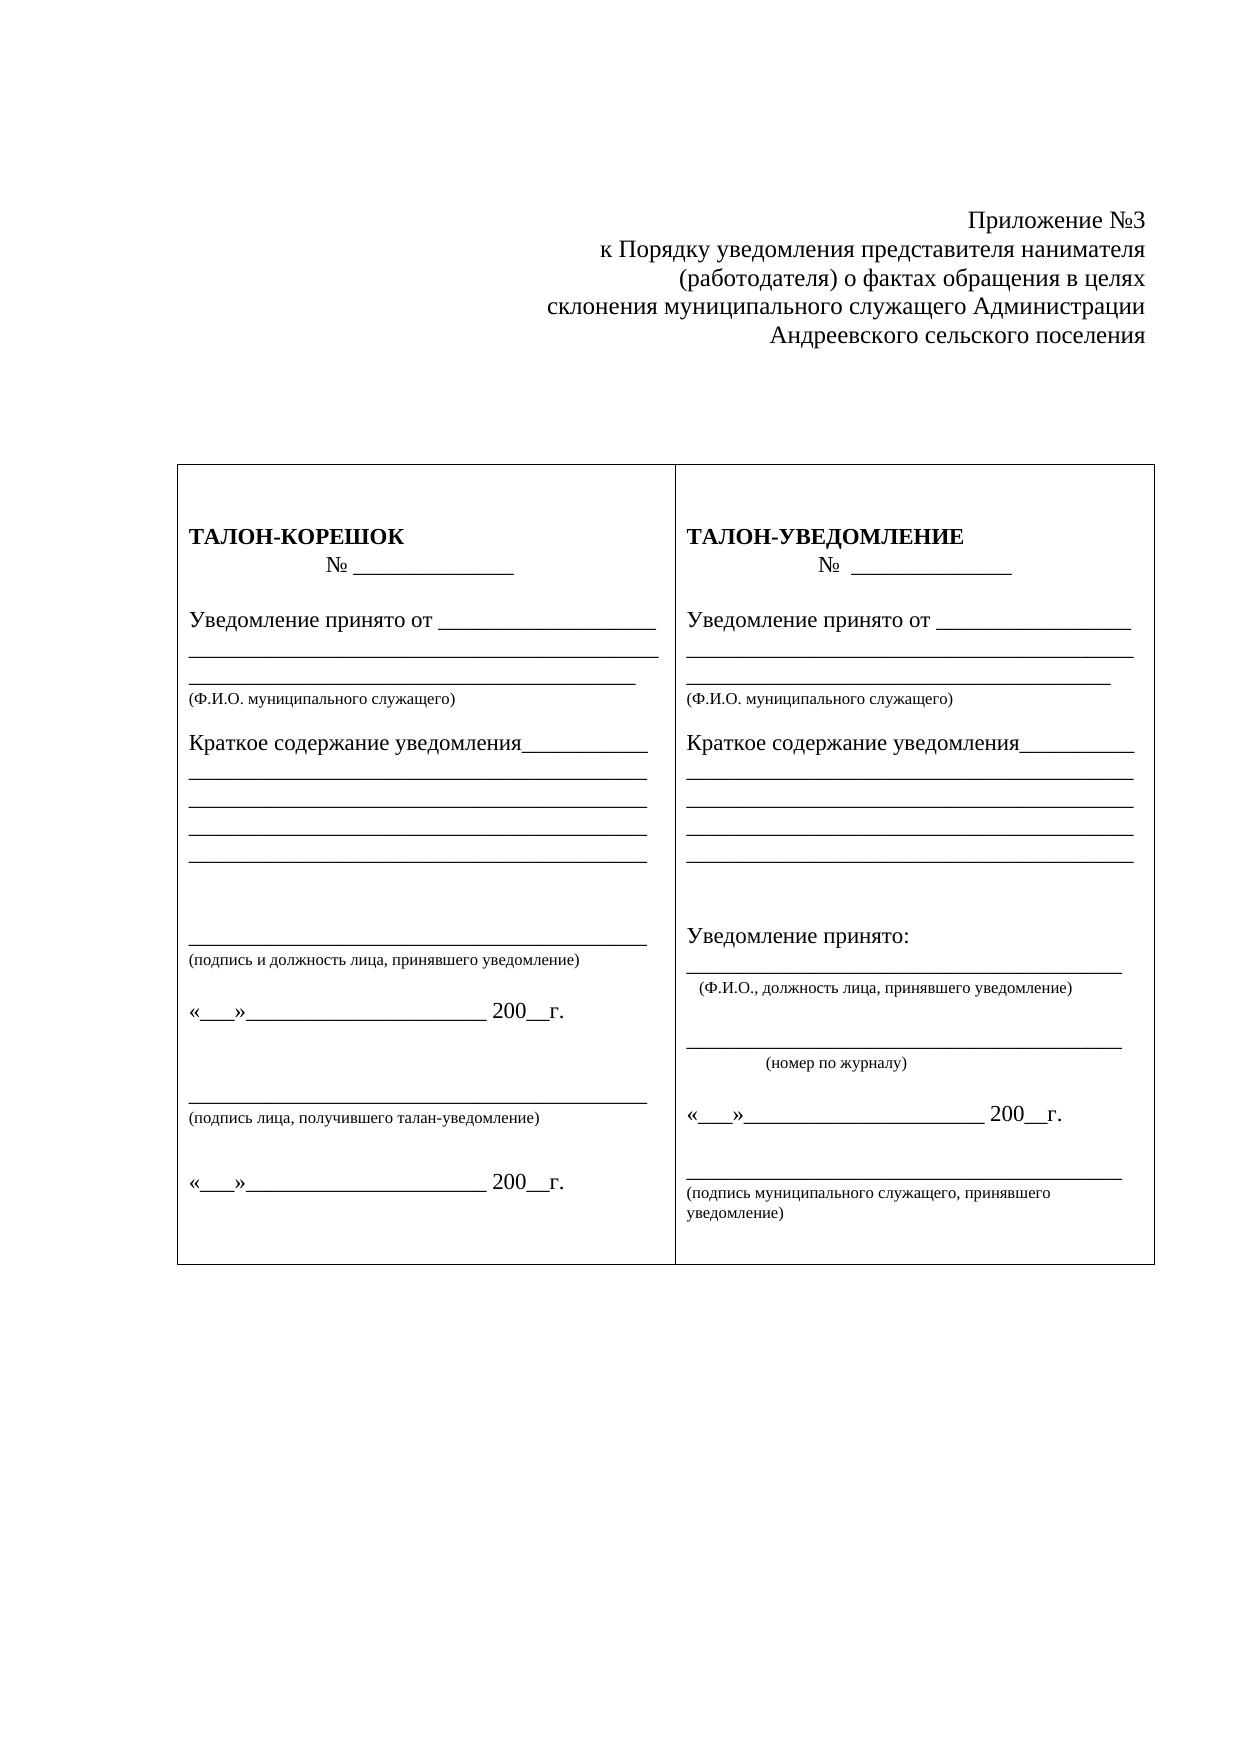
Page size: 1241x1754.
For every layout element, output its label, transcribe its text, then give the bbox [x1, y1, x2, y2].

table_header ТАЛОН-КОРЕШОК № ______________ Уведомление принято от ___________________ ________________________________________________________________________________ (Ф.И.О. муниципального служащего) Краткое содержание уведомления___________ ________________________________________ ________________________________________ ________________________________________ ________________________________________ ________________________________________ (подпись и должность лица, принявшего уведомление) «___»_____________________ 200__г. ________________________________________ (подпись лица, получившего талан-уведомление) «___»_____________________ 200__г. [178, 465, 675, 1264]
table_header ТАЛОН-УВЕДОМЛЕНИЕ № ______________ Уведомление принято от _________________ ____________________________________________________________________________ (Ф.И.О. муниципального служащего) Краткое содержание уведомления__________ _______________________________________ ______________________________________________________________________________ _______________________________________ Уведомление принято: ______________________________________ (Ф.И.О., должность лица, принявшего уведомление) ______________________________________ (номер по журналу) «___»_____________________ 200__г. ______________________________________ (подпись муниципального служащего, принявшего уведомление) [676, 465, 1154, 1264]
text Приложение №3 к Порядку уведомления представителя нанимателя (работодателя) о фактах обращения в целях склонения муниципального служащего Администрации Андреевского сельского поселения [177, 205, 1152, 378]
